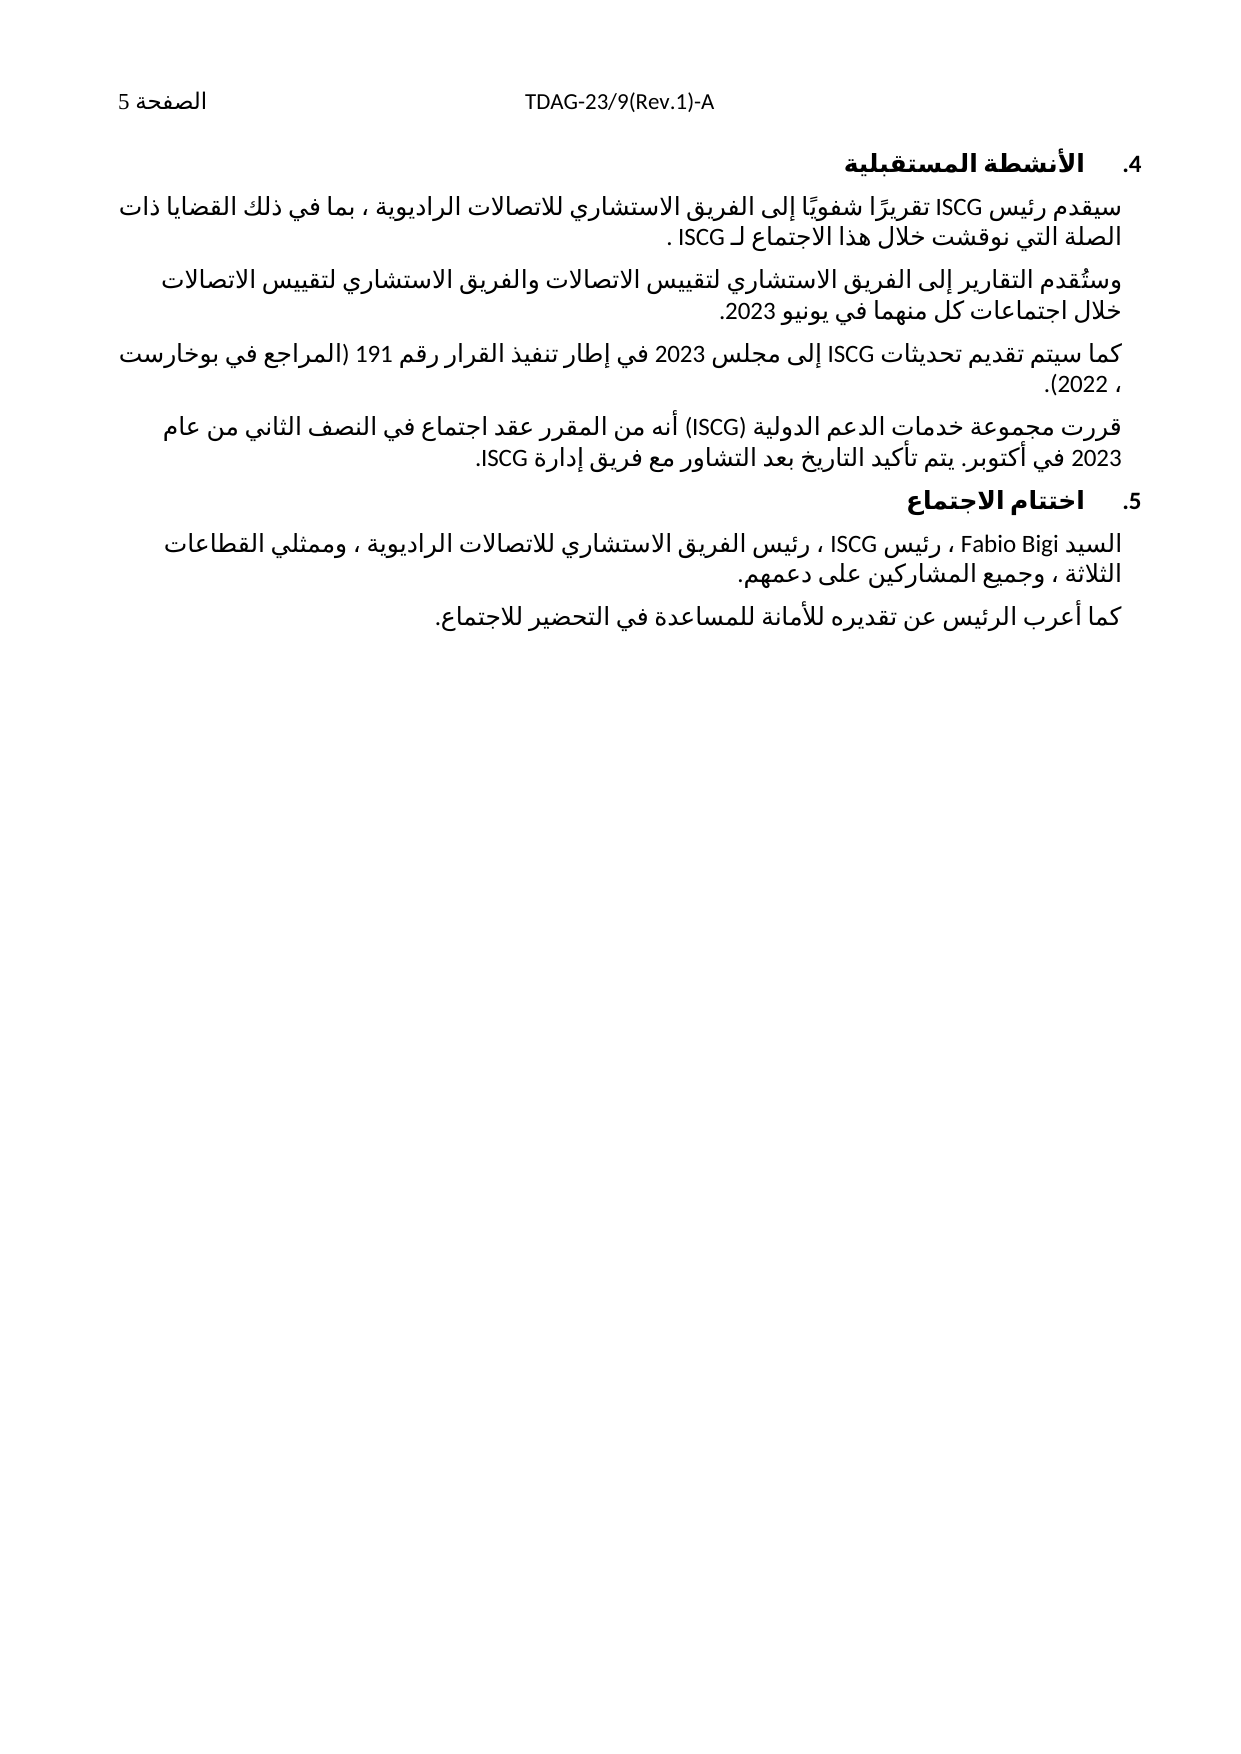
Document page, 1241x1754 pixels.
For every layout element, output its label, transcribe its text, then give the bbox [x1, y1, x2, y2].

text قررت مجموعة خدمات الدعم الدولية (ISCG) أنه من المقرر عقد اجتماع في النصف الثاني من عام 2023 في أكتوبر. يتم تأكيد التاريخ بعد التشاور مع فريق إدارة ISCG. [118, 411, 1122, 472]
text وستُقدم التقارير إلى الفريق الاستشاري لتقييس الاتصالات والفريق الاستشاري لتقييس الاتصالات خلال اجتماعات كل منهما في يونيو 2023. [118, 264, 1122, 325]
text سيقدم رئيس ISCG تقريرًا شفويًا إلى الفريق الاستشاري للاتصالات الراديوية ، بما في ذلك القضايا ذات الصلة التي نوقشت خلال هذا الاجتماع لـ ISCG . [118, 191, 1122, 252]
list الأنشطة المستقبلية [118, 148, 1122, 178]
text السيد Fabio Bigi ، رئيس ISCG ، رئيس الفريق الاستشاري للاتصالات الراديوية ، وممثلي القطاعات الثلاثة ، وجميع المشاركين على دعمهم. [118, 528, 1122, 589]
text كما أعرب الرئيس عن تقديره للأمانة للمساعدة في التحضير للاجتماع. [118, 601, 1122, 632]
list اختتام الاجتماع [118, 485, 1122, 515]
text كما سيتم تقديم تحديثات ISCG إلى مجلس 2023 في إطار تنفيذ القرار رقم 191 (المراجع في بوخارست ، 2022). [118, 338, 1122, 399]
